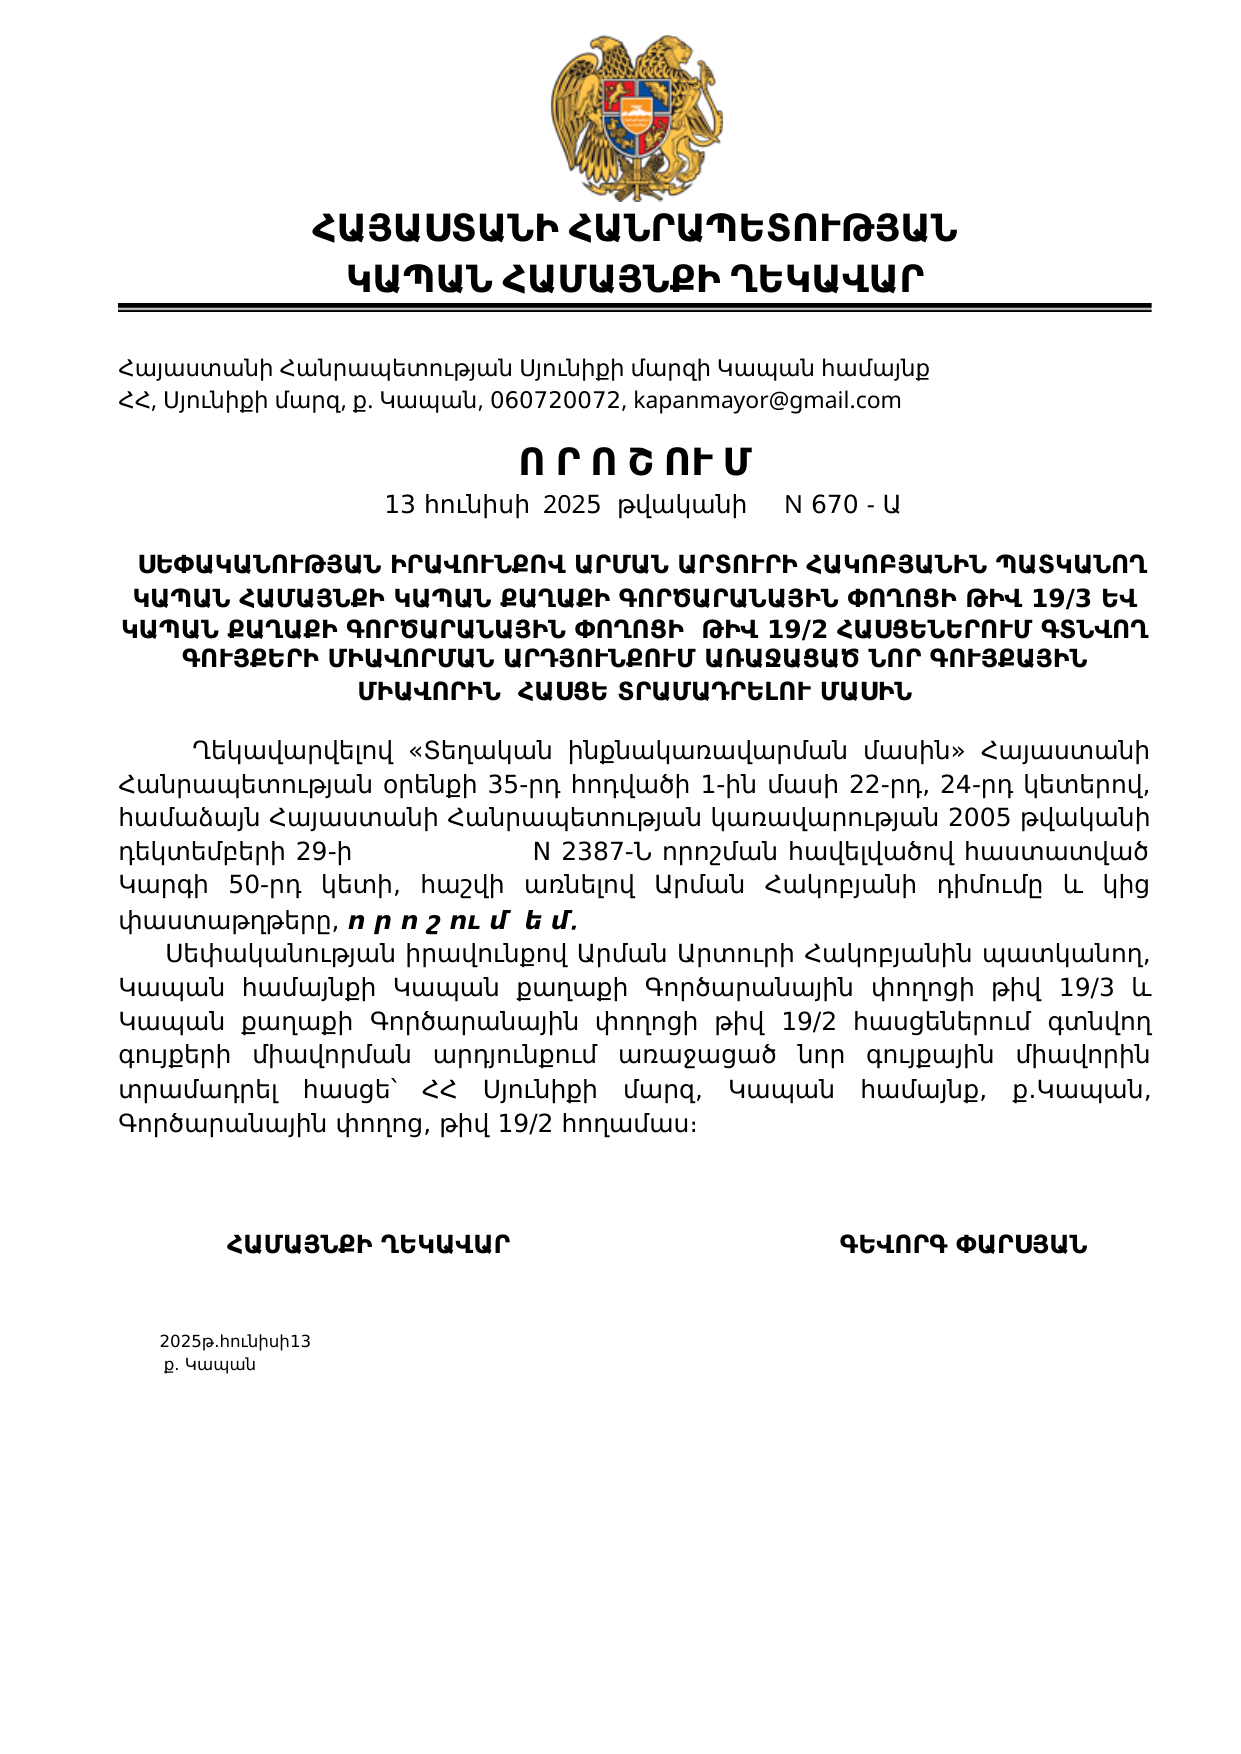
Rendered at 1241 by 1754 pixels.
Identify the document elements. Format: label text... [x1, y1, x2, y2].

text Ո Ր Ո Շ ՈՒ Մ [118, 436, 1152, 487]
table_header ՀԱՅԱՍՏԱՆԻ ՀԱՆՐԱՊԵՏՈՒԹՅԱՆ ԿԱՊԱՆ ՀԱՄԱՅՆՔԻ ՂԵԿԱՎԱՐ Հայաստանի Հանրապետության Սյունիքի մարզի Կապան համայնք ՀՀ, Սյունիքի մարզ, ք. Կապան, 060720072, kapanmayor@gmail.com [118, 30, 1152, 303]
table_header ՀԱՅԱՍՏԱՆԻ ՀԱՆՐԱՊԵՏՈՒԹՅԱՆ ԿԱՊԱՆ ՀԱՄԱՅՆՔԻ ՂԵԿԱՎԱՐ Հայաստանի Հանրապետության Սյունիքի մարզի Կապան համայնք ՀՀ, Սյունիքի մարզ, ք. Կապան, 060720072, kapanmayor@gmail.com [118, 312, 1152, 436]
text Ղեկավարվելով «Տեղական ինքնակառավարման մասին» Հայաստանի Հանրապետության օրենքի 35-րդ հոդվածի 1-ին մասի 22-րդ, 24-րդ կետերով, համաձայն Հայաստանի Հանրապետության կառավարության 2005 թվականի դեկտեմբերի 29-ի N 2387-Ն որոշման հավելվածով հաստատված Կարգի 50-րդ կետի, հաշվի առնելով Արման Հակոբյանի դիմումը և կից փաստաթղթերը, ո ր ո շ ու մ ե մ․ [118, 737, 1152, 935]
picture [118, 303, 1152, 312]
text ՀԱՄԱՅՆՔԻ ՂԵԿԱՎԱՐ ԳԵՎՈՐԳ ՓԱՐՍՅԱՆ [118, 1230, 1152, 1259]
text ՍԵՓԱԿԱՆՈՒԹՅԱՆ ԻՐԱՎՈՒՆՔՈՎ ԱՐՄԱՆ ԱՐՏՈՒՐԻ ՀԱԿՈԲՅԱՆԻՆ ՊԱՏԿԱՆՈՂ ԿԱՊԱՆ ՀԱՄԱՅՆՔԻ ԿԱՊԱՆ ՔԱՂԱՔԻ ԳՈՐԾԱՐԱՆԱՅԻՆ ՓՈՂՈՑԻ ԹԻՎ 19/3 ԵՎ ԿԱՊԱՆ ՔԱՂԱՔԻ ԳՈՐԾԱՐԱՆԱՅԻՆ ՓՈՂՈՑԻ ԹԻՎ 19/2 ՀԱՍՑԵՆԵՐՈՒՄ ԳՏՆՎՈՂ ԳՈՒՅՔԵՐԻ ՄԻԱՎՈՐՄԱՆ ԱՐԴՅՈՒՆՔՈՒՄ ԱՌԱՋԱՑԱԾ ՆՈՐ ԳՈՒՅՔԱՅԻՆ ՄԻԱՎՈՐԻՆ ՀԱՍՑԵ ՏՐԱՄԱԴՐԵԼՈՒ ՄԱՍԻՆ [118, 550, 1152, 707]
text 2025թ.հունիսի13 ք. Կապան [118, 1328, 1152, 1374]
text 13 հունիսի 2025 թվականի N 670 - Ա [118, 487, 1152, 521]
picture [545, 29, 725, 202]
text Սեփականության իրավունքով Արման Արտուրի Հակոբյանին պատկանող, Կապան համայնքի Կապան քաղաքի Գործարանային փողոցի թիվ 19/3 և Կապան քաղաքի Գործարանային փողոցի թիվ 19/2 հասցեներում գտնվող գույքերի միավորման արդյունքում առաջացած նոր գույքային միավորին տրամադրել հասցե՝ ՀՀ Սյունիքի մարզ, Կապան համայնք, ք․Կապան, Գործարանային փողոց, թիվ 19/2 հողամաս։ [118, 940, 1152, 1138]
